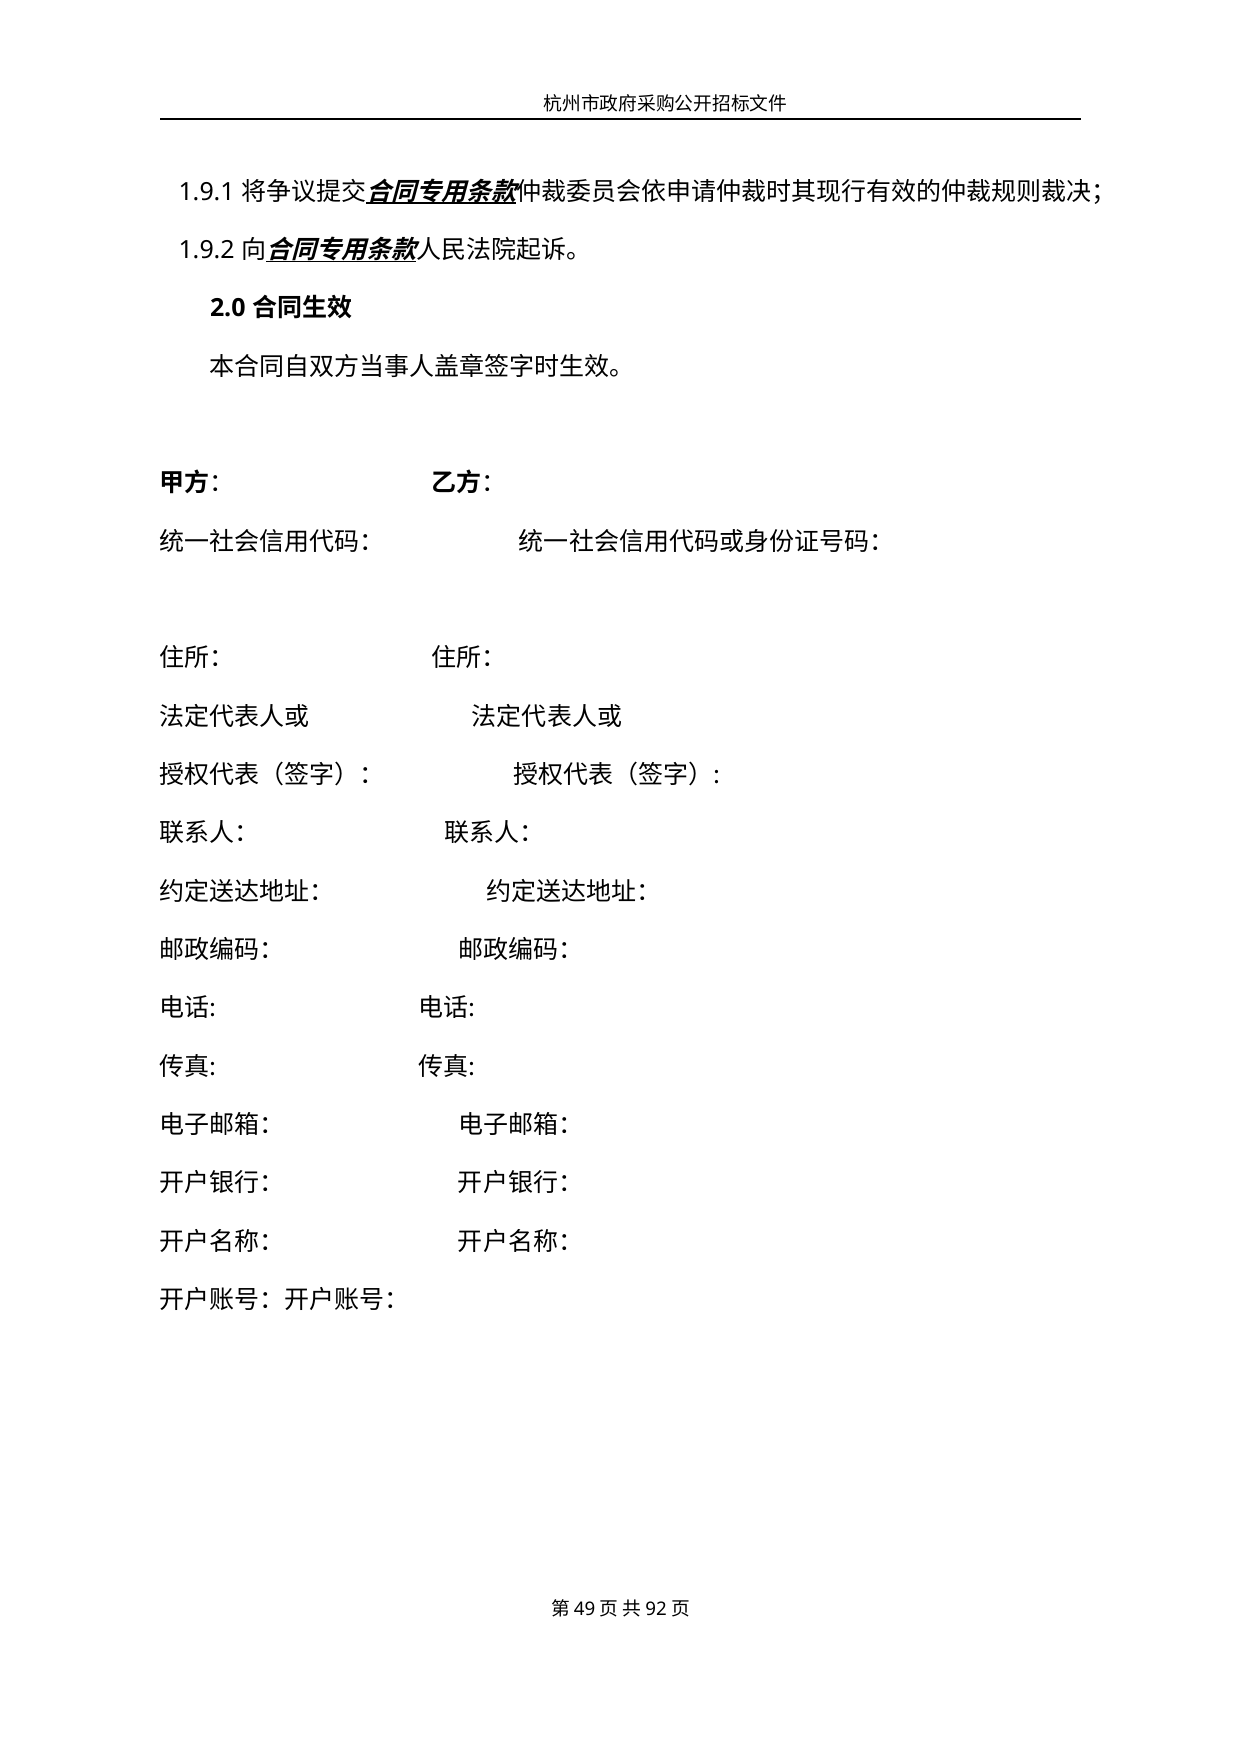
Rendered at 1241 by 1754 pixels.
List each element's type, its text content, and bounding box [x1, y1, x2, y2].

text 1.9.1 将争议提交合同专用条款仲裁委员会依申请仲裁时其现行有效的仲裁规则裁决； [116, 153, 1124, 212]
text 开户银行： 开户银行： [159, 1145, 1081, 1203]
text 本合同自双方当事人盖章签字时生效。 [159, 328, 1081, 387]
text 授权代表（签字）： 授权代表（签字）: [159, 737, 1081, 795]
text 电话: 电话: [159, 970, 1081, 1028]
text 1.9.2 向合同专用条款人民法院起诉。 [116, 212, 1124, 270]
text 住所： 住所： [159, 620, 1081, 678]
text 开户名称： 开户名称： [159, 1203, 1081, 1262]
text 2.0 合同生效 [159, 270, 1081, 328]
text 邮政编码： 邮政编码： [159, 912, 1081, 970]
text 甲方： 乙方： [159, 445, 1081, 503]
text 开户账号：开户账号： [159, 1262, 1081, 1320]
text 联系人： 联系人： [159, 795, 1081, 853]
text 法定代表人或 法定代表人或 [159, 678, 1081, 737]
text 统一社会信用代码： 统一社会信用代码或身份证号码： [159, 503, 1081, 562]
text 约定送达地址： 约定送达地址： [159, 853, 1081, 912]
text 电子邮箱： 电子邮箱： [159, 1087, 1081, 1145]
text 传真: 传真: [159, 1028, 1081, 1087]
